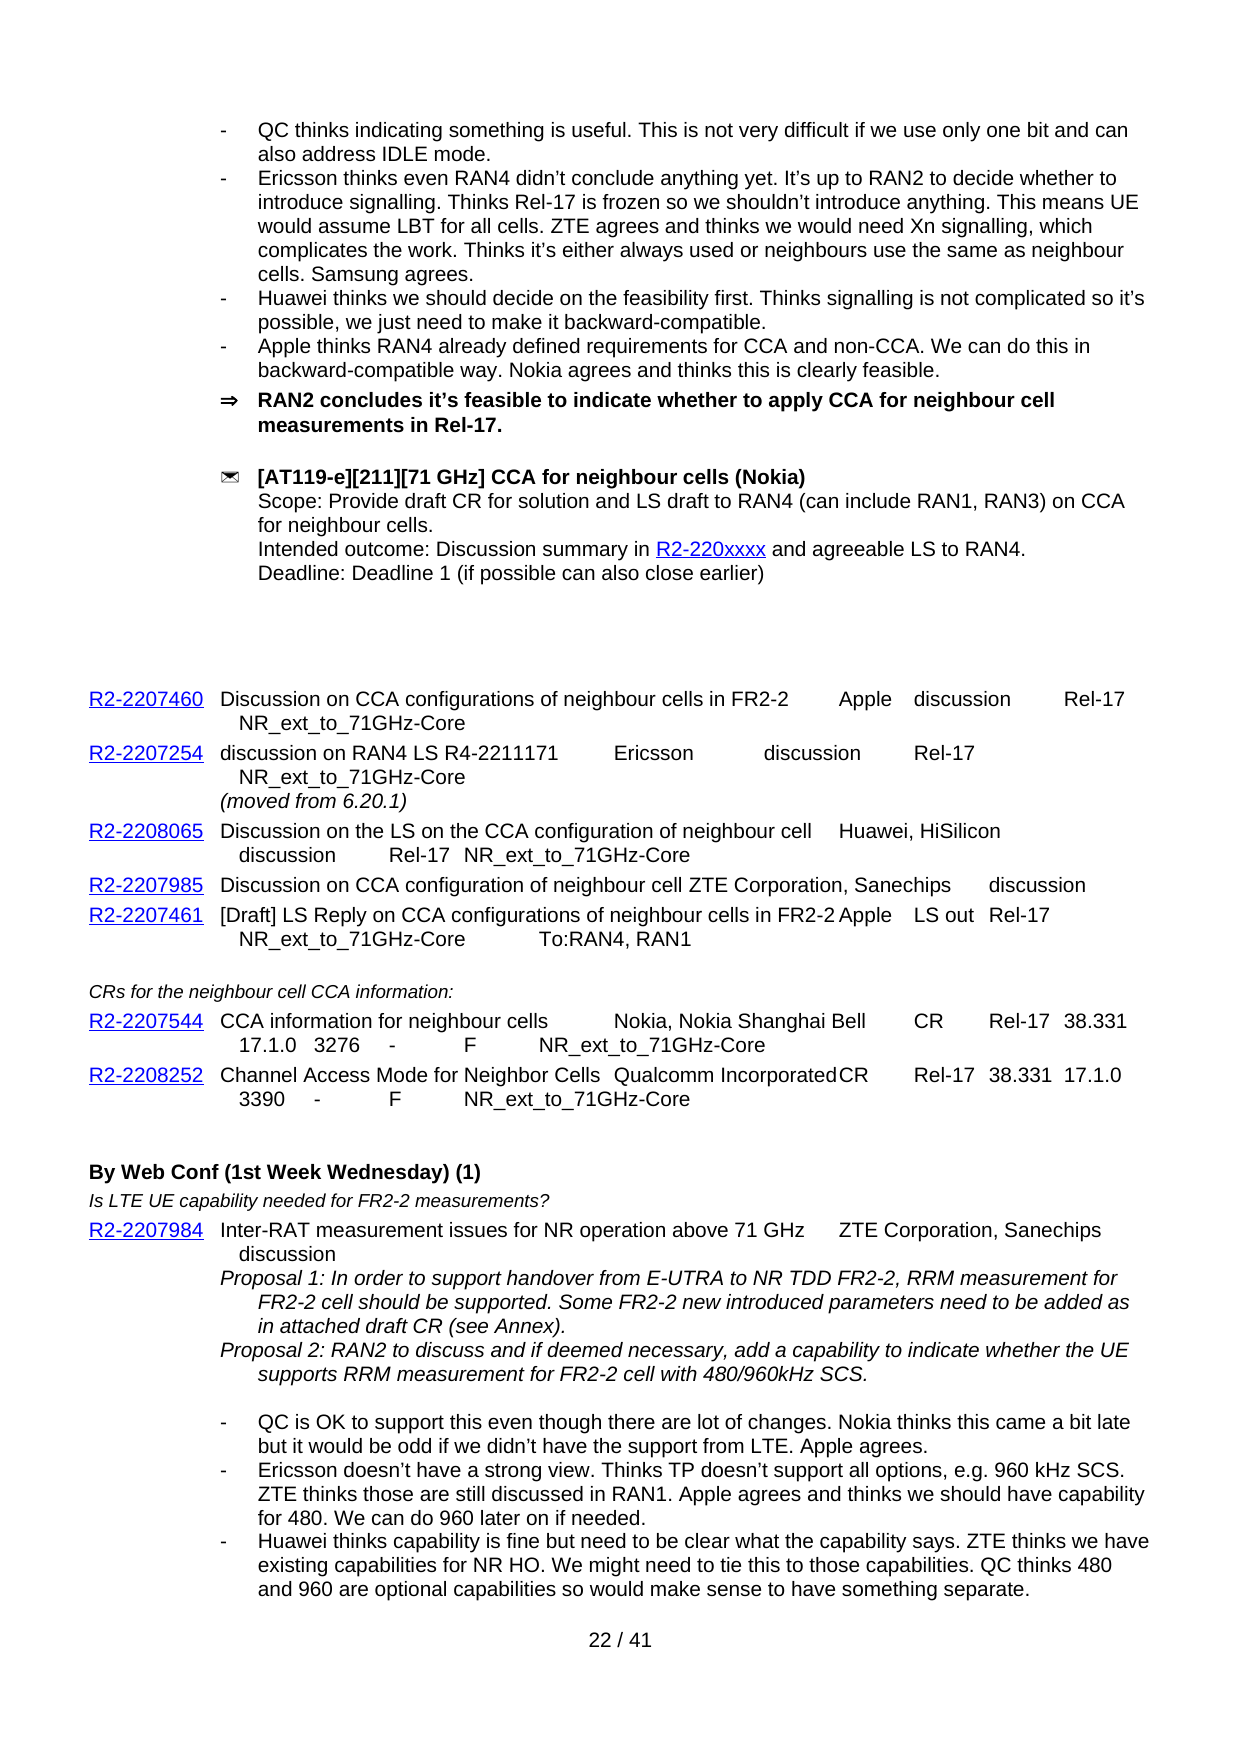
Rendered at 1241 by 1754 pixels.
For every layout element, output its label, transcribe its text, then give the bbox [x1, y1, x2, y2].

text - Ericsson doesn’t have a strong view. Thinks TP doesn’t support all options, e.g. 960 kHz SCS. ZTE thinks those are still discussed in RAN1. Apple agrees and thinks we should have capability for 480. We can do 960 later on if needed. [220, 1457, 1152, 1529]
text CRs for the neighbour cell CCA information: [89, 981, 1152, 1002]
text - QC thinks indicating something is useful. This is not very difficult if we use only one bit and can also address IDLE mode. [220, 118, 1152, 166]
title R2-2207254 discussion on RAN4 LS R4-2211171 Ericsson discussion Rel-17 NR_ext_to_71GHz-Core [89, 741, 1152, 788]
text Is LTE UE capability needed for FR2-2 measurements? [89, 1190, 1152, 1212]
text Proposal 1: In order to support handover from E-UTRA to NR TDD FR2-2, RRM measurement for FR2-2 cell should be supported. Some FR2-2 new introduced parameters need to be added as in attached draft CR (see Annex). [220, 1266, 1152, 1338]
text - Huawei thinks we should decide on the feasibility first. Thinks signalling is not complicated so it’s possible, we just need to make it backward-compatible. [220, 286, 1152, 334]
title R2-2207460 Discussion on CCA configurations of neighbour cells in FR2-2 Apple discussion Rel-17 NR_ext_to_71GHz-Core [89, 686, 1152, 734]
text RAN2 concludes it’s feasible to indicate whether to apply CCA for neighbour cell measurements in Rel-17. [220, 388, 1152, 436]
text Proposal 2: RAN2 to discuss and if deemed necessary, add a capability to indicate whether the UE supports RRM measurement for FR2-2 cell with 480/960kHz SCS. [220, 1338, 1152, 1386]
title R2-2208065 Discussion on the LS on the CCA configuration of neighbour cell Huawei, HiSilicon discussion Rel-17 NR_ext_to_71GHz-Core [89, 819, 1152, 867]
title R2-2207461 [Draft] LS Reply on CCA configurations of neighbour cells in FR2-2 Apple LS out Rel-17 NR_ext_to_71GHz-Core To:RAN4, RAN1 [89, 903, 1152, 951]
title R2-2207985 Discussion on CCA configuration of neighbour cell ZTE Corporation, Sanechips discussion [89, 873, 1152, 897]
text - Huawei thinks capability is fine but need to be clear what the capability says. ZTE thinks we have existing capabilities for NR HO. We might need to tie this to those capabilities. QC thinks 480 and 960 are optional capabilities so would make sense to have something separate. [220, 1529, 1152, 1601]
text By Web Conf (1st Week Wednesday) (1) [89, 1160, 1152, 1184]
title R2-2208252 Channel Access Mode for Neighbor Cells Qualcomm Incorporated CR Rel-17 38.331 17.1.0 3390 - F NR_ext_to_71GHz-Core [89, 1063, 1152, 1111]
text Scope: Provide draft CR for solution and LS draft to RAN4 (can include RAN1, RAN3) on CCA for neighbour cells. [220, 488, 1152, 536]
title R2-2207984 Inter-RAT measurement issues for NR operation above 71 GHz ZTE Corporation, Sanechips discussion [89, 1218, 1152, 1266]
title R2-2207544 CCA information for neighbour cells Nokia, Nokia Shanghai Bell CR Rel-17 38.331 17.1.0 3276 - F NR_ext_to_71GHz-Core [89, 1009, 1152, 1057]
text Intended outcome: Discussion summary in R2-220xxxx and agreeable LS to RAN4. [220, 536, 1152, 560]
text Deadline: Deadline 1 (if possible can also close earlier) [220, 560, 1152, 584]
text - Ericsson thinks even RAN4 didn’t conclude anything yet. It’s up to RAN2 to decide whether to introduce signalling. Thinks Rel-17 is frozen so we shouldn’t introduce anything. This means UE would assume LBT for all cells. ZTE agrees and thinks we would need Xn signalling, which complicates the work. Thinks it’s either always used or neighbours use the same as neighbour cells. Samsung agrees. [220, 166, 1152, 286]
text [AT119-e][211][71 GHz] CCA for neighbour cells (Nokia) [220, 464, 1152, 488]
text - Apple thinks RAN4 already defined requirements for CCA and non-CCA. We can do this in backward-compatible way. Nokia agrees and thinks this is clearly feasible. [220, 334, 1152, 382]
text (moved from 6.20.1) [220, 788, 1152, 812]
text - QC is OK to support this even though there are lot of changes. Nokia thinks this came a bit late but it would be odd if we didn’t have the support from LTE. Apple agrees. [220, 1409, 1152, 1457]
